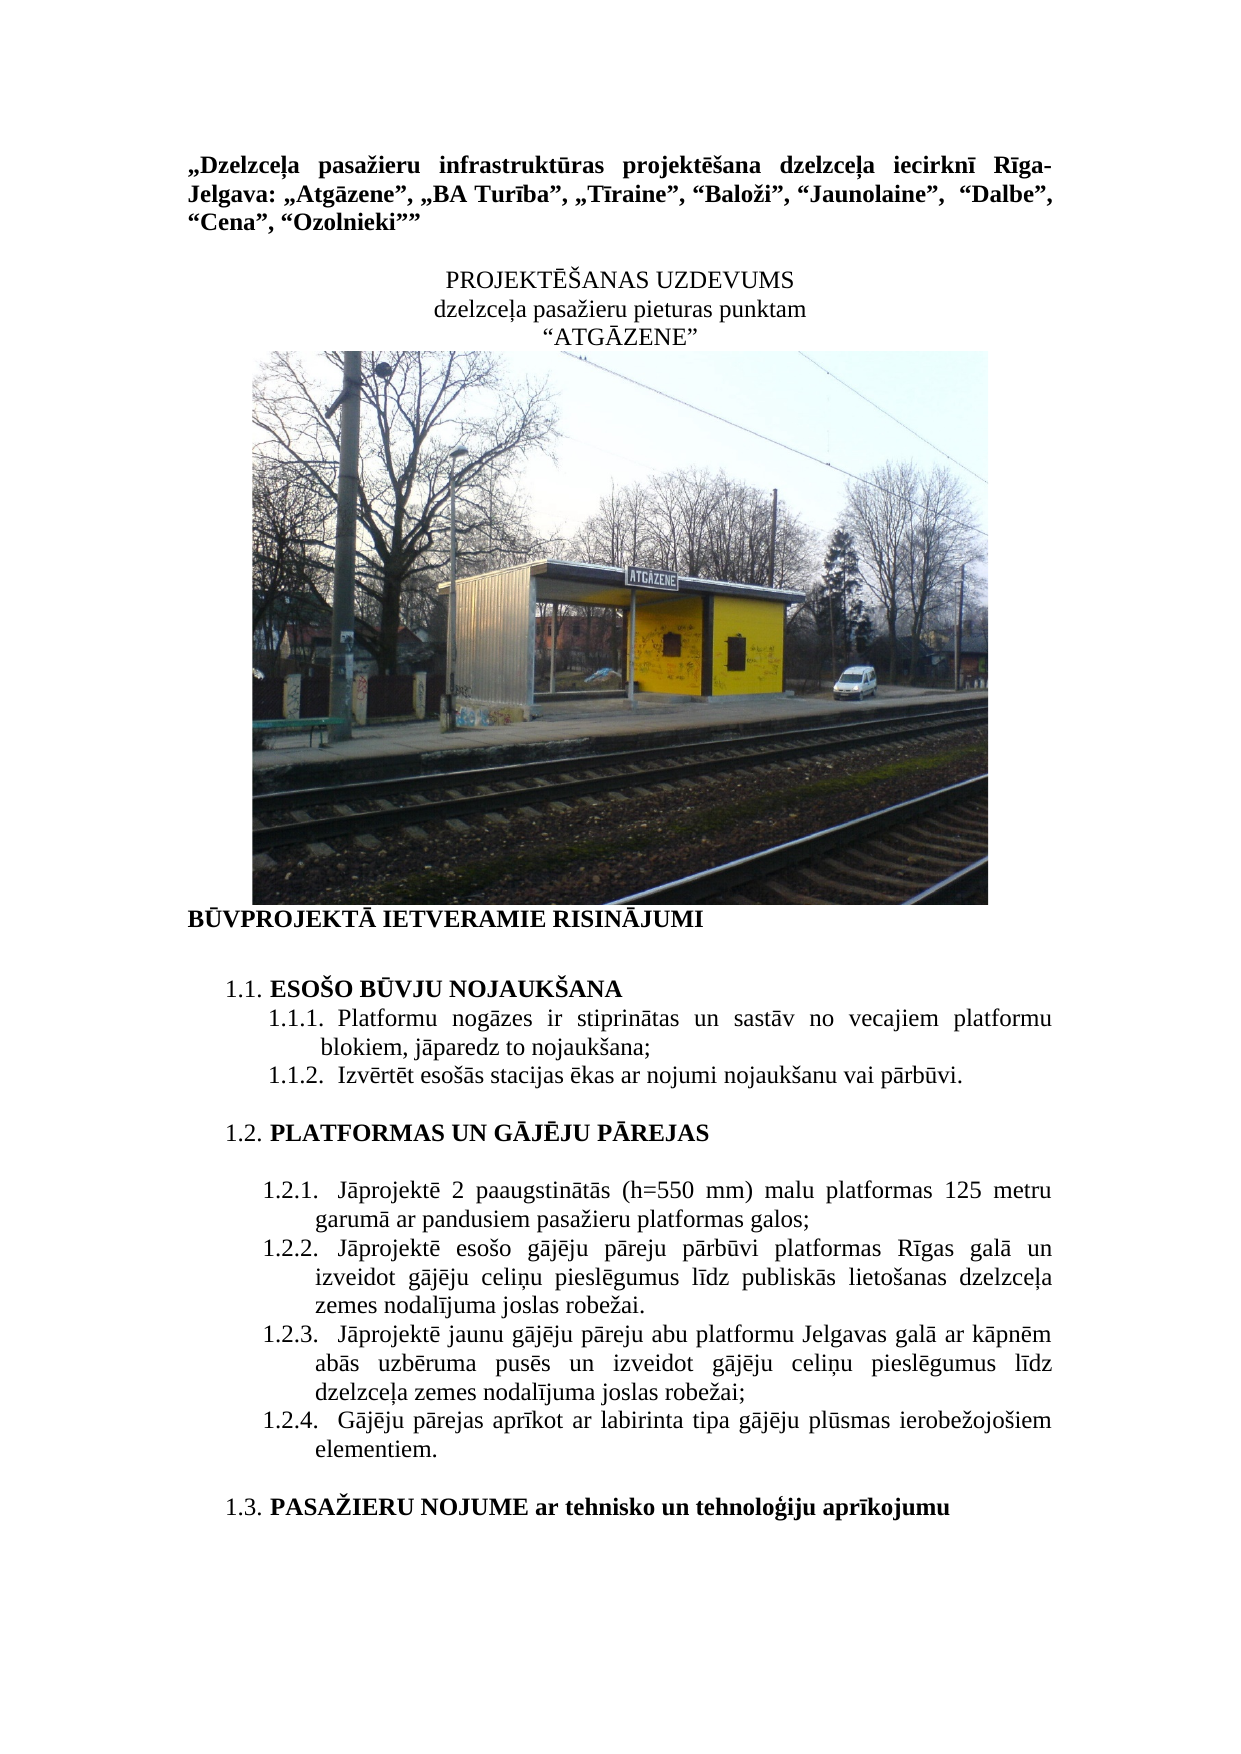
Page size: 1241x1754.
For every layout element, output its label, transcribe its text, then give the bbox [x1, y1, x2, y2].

text BŪVPROJEKTĀ IETVERAMIE RISINĀJUMI [187, 904, 1053, 933]
list Jāprojektē 2 paaugstinātās (h=550 mm) malu platformas 125 metru garumā ar pandusiem pasažieru platformas galos; [262, 1176, 1053, 1233]
text dzelzceļa pasažieru pieturas punktam [187, 294, 1053, 322]
list PLATFORMAS UN GĀJĒJU PĀREJAS [225, 1118, 1053, 1147]
list Jāprojektē jaunu gājēju pāreju abu platformu Jelgavas galā ar kāpnēm abās uzbēruma pusēs un izveidot gājēju celiņu pieslēgumus līdz dzelzceļa zemes nodalījuma joslas robežai; [262, 1319, 1053, 1406]
list ESOŠO BŪVJU NOJAUKŠANA [225, 974, 1053, 1003]
list Gājēju pārejas aprīkot ar labirinta tipa gājēju plūsmas ierobežojošiem elementiem. [262, 1406, 1053, 1463]
text PROJEKTĒŠANAS UZDEVUMS [187, 265, 1053, 294]
list Izvērtēt esošās stacijas ēkas ar nojumi nojaukšanu vai pārbūvi. [268, 1061, 1053, 1089]
text “ATGĀZENE” [187, 322, 1053, 351]
list Platformu nogāzes ir stiprinātas un sastāv no vecajiem platformu blokiem, jāparedz to nojaukšana; [268, 1003, 1053, 1061]
picture [252, 351, 989, 905]
list Jāprojektē esošo gājēju pāreju pārbūvi platformas Rīgas galā un izveidot gājēju celiņu pieslēgumus līdz publiskās lietošanas dzelzceļa zemes nodalījuma joslas robežai. [262, 1233, 1053, 1319]
text „Dzelzceļa pasažieru infrastruktūras projektēšana dzelzceļa iecirknī Rīga-Jelgava: „Atgāzene”, „BA Turība”, „Tīraine”, “Baloži”, “Jaunolaine”, “Dalbe”, “Cena”, “Ozolnieki”” [187, 150, 1053, 236]
list PASAŽIERU NOJUME ar tehnisko un tehnoloģiju aprīkojumu [225, 1492, 1053, 1521]
